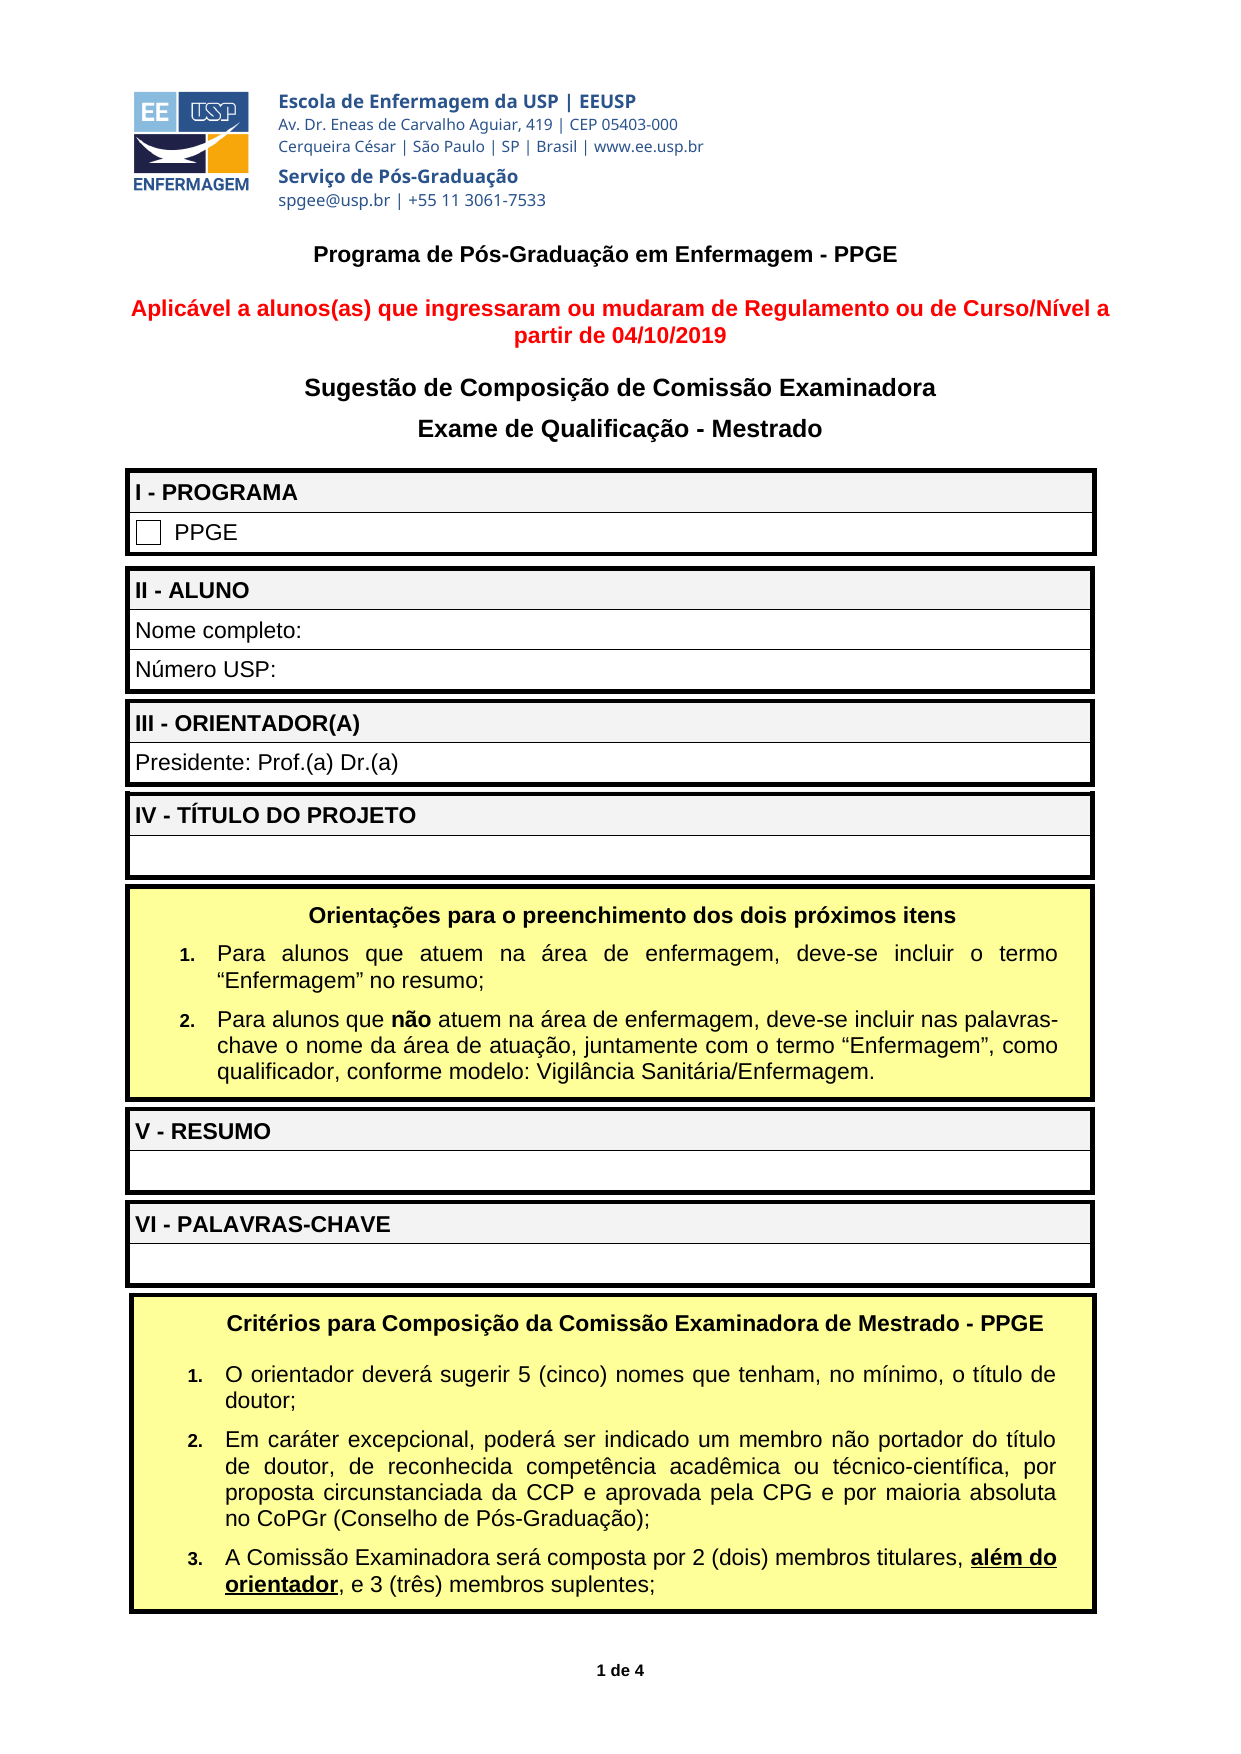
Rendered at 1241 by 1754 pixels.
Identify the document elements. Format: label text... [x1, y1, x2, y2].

text Aplicável a alunos(as) que ingressaram ou mudaram de Regulamento ou de Curso/Nível a partir de 04/10/2019 [103, 295, 1137, 348]
table_cell [130, 836, 1090, 875]
table_header VI - PALAVRAS-CHAVE [130, 1204, 1090, 1243]
text Sugestão de Composição de Comissão Examinadora [118, 373, 1122, 402]
table_header I - PROGRAMA [130, 473, 1092, 512]
table_header III - ORIENTADOR(A) [130, 703, 1090, 742]
table_header IV - TÍTULO DO PROJETO [130, 796, 1090, 835]
table_cell Número USP: [130, 650, 1090, 689]
table_header II - ALUNO [130, 571, 1090, 609]
table_cell Nome completo: [130, 610, 1090, 649]
table_cell Presidente: Prof.(a) Dr.(a) [130, 743, 1090, 782]
text Exame de Qualificação - Mestrado [118, 414, 1122, 443]
table_cell [130, 1151, 1090, 1190]
table_header Orientações para o preenchimento dos dois próximos itens Para alunos que atuem na área de enfermagem, deve-se incluir o termo “Enfermagem” no resumo; Para alunos que não atuem na área de enfermagem, deve-se incluir nas palavras-chave o nome da área de atuação, juntamente com o termo “Enfermagem”, como qualificador, conforme modelo: Vigilância Sanitária/Enfermagem. [130, 889, 1090, 1097]
picture [130, 88, 252, 195]
table_header V - RESUMO [130, 1111, 1090, 1150]
table_cell PPGE [130, 513, 1092, 551]
table_cell [130, 1244, 1090, 1283]
